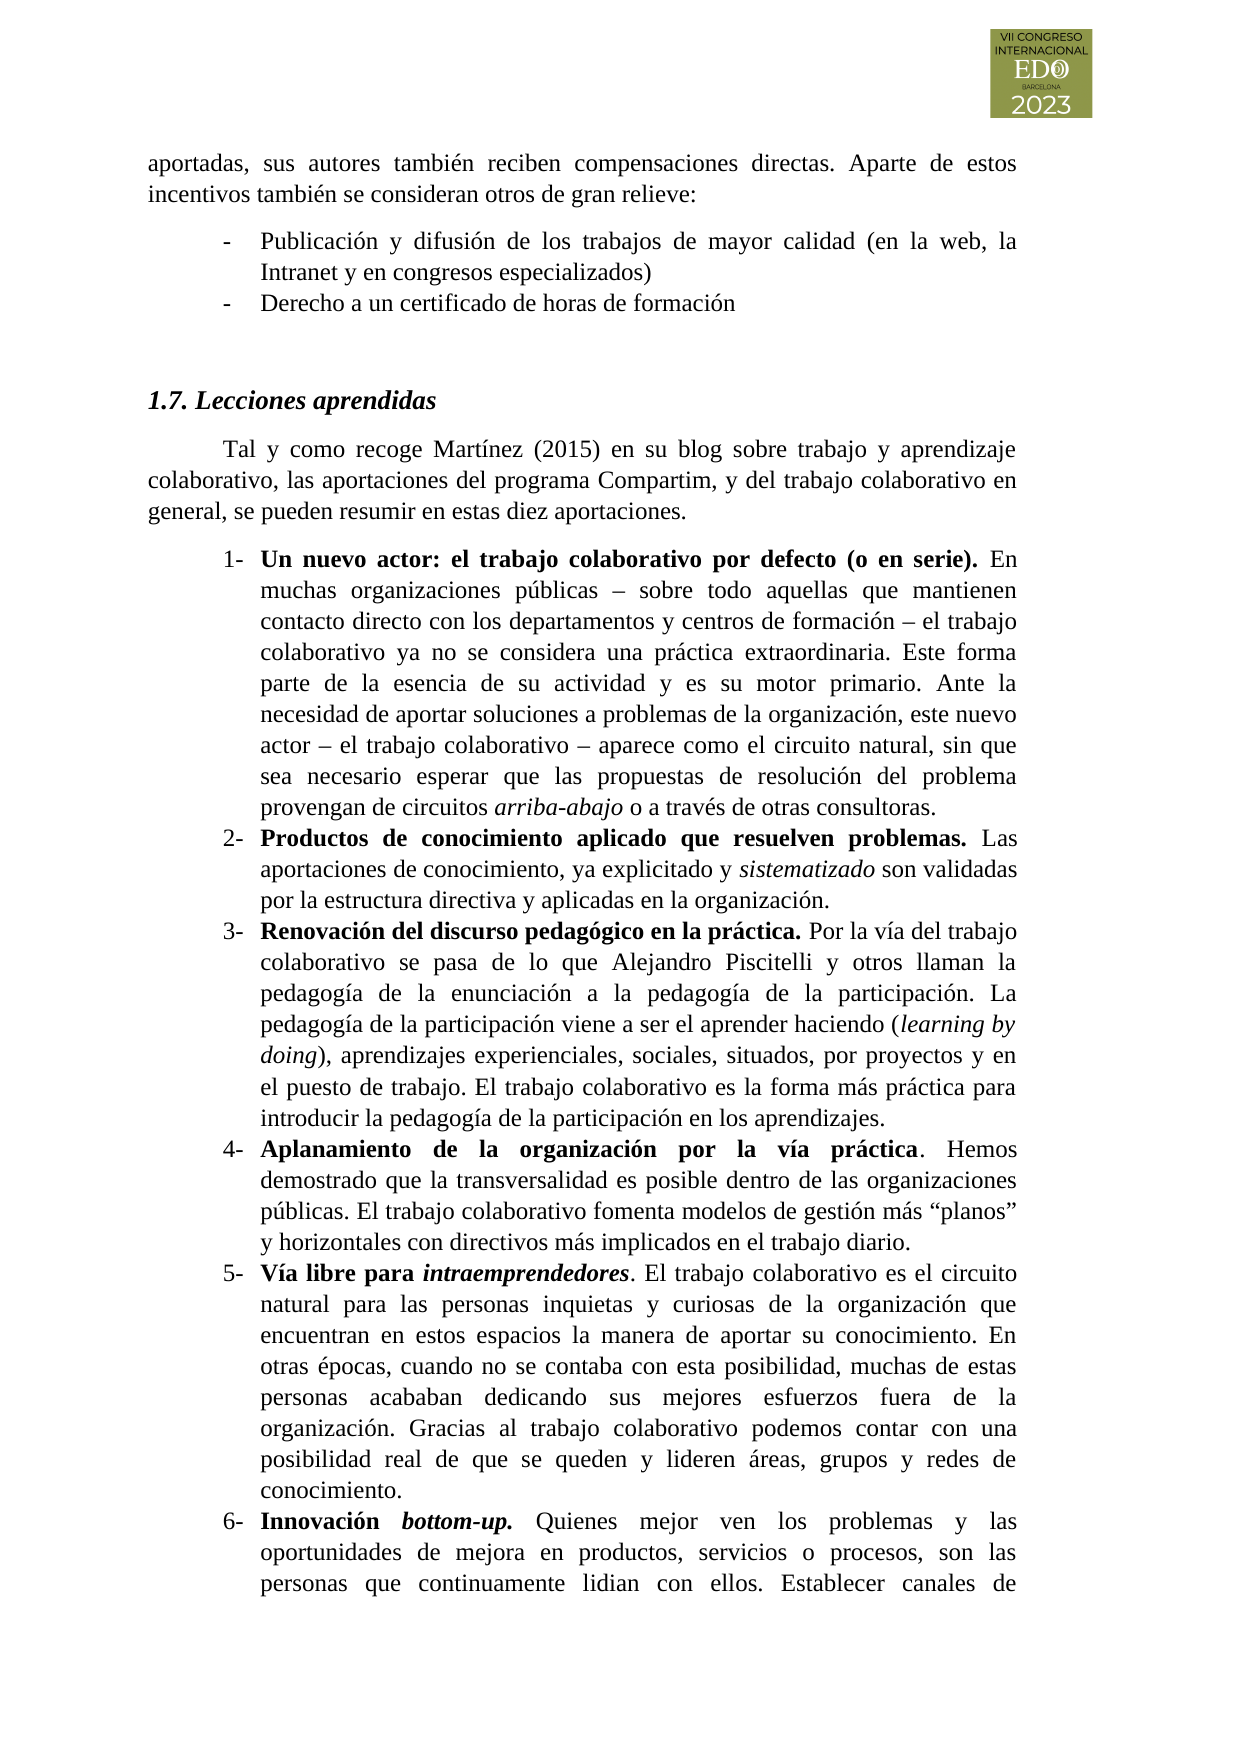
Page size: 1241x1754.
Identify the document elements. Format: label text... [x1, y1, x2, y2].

list Renovación del discurso pedagógico en la práctica. Por la vía del trabajo colaborativo se pasa de lo que Alejandro Piscitelli y otros llaman la pedagogía de la enunciación a la pedagogía de la participación. La pedagogía de la participación viene a ser el aprender haciendo (learning by doing), aprendizajes experienciales, sociales, situados, por proyectos y en el puesto de trabajo. El trabajo colaborativo es la forma más práctica para introducir la pedagogía de la participación en los aprendizajes. [223, 916, 1017, 1131]
list Aplanamiento de la organización por la vía práctica. Hemos demostrado que la transversalidad es posible dentro de las organizaciones públicas. El trabajo colaborativo fomenta modelos de gestión más “planos” y horizontales con directivos más implicados en el trabajo diario. [223, 1134, 1017, 1256]
text Tal y como recoge Martínez (2015) en su blog sobre trabajo y aprendizaje colaborativo, las aportaciones del programa Compartim, y del trabajo colaborativo en general, se pueden resumir en estas diez aportaciones. [148, 434, 1017, 525]
list Publicación y difusión de los trabajos de mayor calidad (en la web, la Intranet y en congresos especializados) [223, 226, 1017, 286]
list Vía libre para intraemprendedores. El trabajo colaborativo es el circuito natural para las personas inquietas y curiosas de la organización que encuentran en estos espacios la manera de aportar su conocimiento. En otras épocas, cuando no se contaba con esta posibilidad, muchas de estas personas acababan dedicando sus mejores esfuerzos fuera de la organización. Gracias al trabajo colaborativo podemos contar con una posibilidad real de que se queden y lideren áreas, grupos y redes de conocimiento. [223, 1258, 1017, 1504]
list Un nuevo actor: el trabajo colaborativo por defecto (o en serie). En muchas organizaciones públicas – sobre todo aquellas que mantienen contacto directo con los departamentos y centros de formación – el trabajo colaborativo ya no se considera una práctica extraordinaria. Este forma parte de la esencia de su actividad y es su motor primario. Ante la necesidad de aportar soluciones a problemas de la organización, este nuevo actor – el trabajo colaborativo – aparece como el circuito natural, sin que sea necesario esperar que las propuestas de resolución del problema provengan de circuitos arriba-abajo o a través de otras consultoras. [223, 544, 1017, 821]
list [223, 1506, 1017, 1597]
picture [990, 29, 1093, 118]
text 1.7. Lecciones aprendidas [148, 384, 1092, 415]
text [148, 148, 1017, 207]
list Derecho a un certificado de horas de formación [223, 288, 1017, 317]
list Productos de conocimiento aplicado que resuelven problemas. Las aportaciones de conocimiento, ya explicitado y sistematizado son validadas por la estructura directiva y aplicadas en la organización. [223, 823, 1017, 914]
